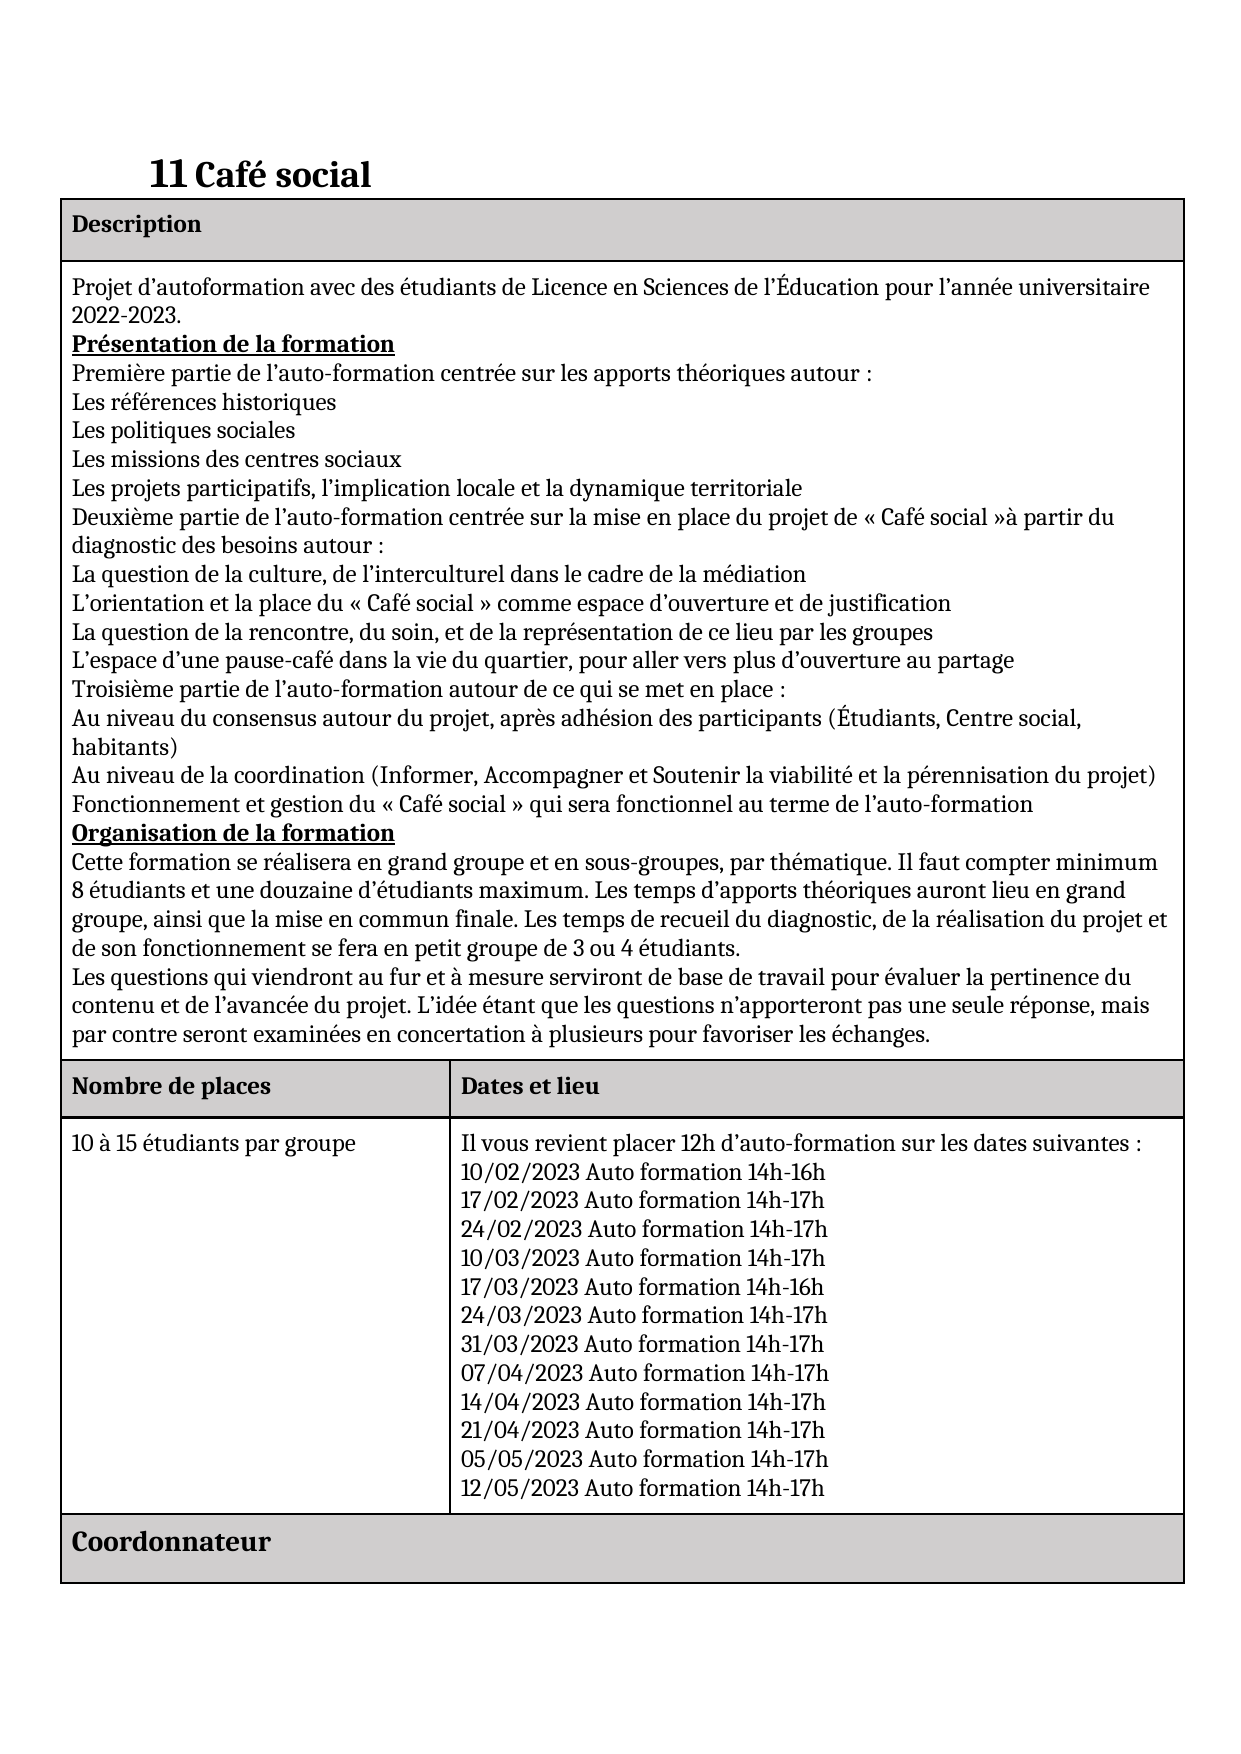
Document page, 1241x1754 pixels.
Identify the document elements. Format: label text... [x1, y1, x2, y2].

table_cell 10 à 15 étudiants par groupe [62, 1119, 449, 1513]
table_header Description [62, 200, 1183, 260]
table_cell Nombre de places [62, 1061, 449, 1116]
table_cell Coordonnateur [62, 1515, 1183, 1582]
table_cell Projet d’autoformation avec des étudiants de Licence en Sciences de l’Éducation pour l’année universitaire 2022-2023. Présentation de la formation Première partie de l’auto-formation centrée sur les apports théoriques autour : Les références historiques Les politiques sociales Les missions des centres sociaux Les projets participatifs, l’implication locale et la dynamique territoriale Deuxième partie de l’auto-formation centrée sur la mise en place du projet de « Café social »à partir du diagnostic des besoins autour : La question de la culture, de l’interculturel dans le cadre de la médiation L’orientation et la place du « Café social » comme espace d’ouverture et de justification La question de la rencontre, du soin, et de la représentation de ce lieu par les groupes L’espace d’une pause-café dans la vie du quartier, pour aller vers plus d’ouverture au partage Troisième partie de l’auto-formation autour de ce qui se met en place : Au niveau du consensus autour du projet, après adhésion des participants (Étudiants, Centre social, habitants) Au niveau de la coordination (Informer, Accompagner et Soutenir la viabilité et la pérennisation du projet) Fonctionnement et gestion du « Café social » qui sera fonctionnel au terme de l’auto-formation Organisation de la formation Cette formation se réalisera en grand groupe et en sous-groupes, par thématique. Il faut compter minimum 8 étudiants et une douzaine d’étudiants maximum. Les temps d’apports théoriques auront lieu en grand groupe, ainsi que la mise en commun finale. Les temps de recueil du diagnostic, de la réalisation du projet et de son fonctionnement se fera en petit groupe de 3 ou 4 étudiants. Les questions qui viendront au fur et à mesure serviront de base de travail pour évaluer la pertinence du contenu et de l’avancée du projet. L’idée étant que les questions n’apporteront pas une seule réponse, mais par contre seront examinées en concertation à plusieurs pour favoriser les échanges. [62, 262, 1183, 1059]
subtitle Café social [150, 150, 1090, 198]
table_cell Il vous revient placer 12h d’auto-formation sur les dates suivantes : 10/02/2023 Auto formation 14h-16h 17/02/2023 Auto formation 14h-17h 24/02/2023 Auto formation 14h-17h 10/03/2023 Auto formation 14h-17h 17/03/2023 Auto formation 14h-16h 24/03/2023 Auto formation 14h-17h 31/03/2023 Auto formation 14h-17h 07/04/2023 Auto formation 14h-17h 14/04/2023 Auto formation 14h-17h 21/04/2023 Auto formation 14h-17h 05/05/2023 Auto formation 14h-17h 12/05/2023 Auto formation 14h-17h [451, 1119, 1183, 1513]
table_cell Dates et lieu [451, 1061, 1183, 1116]
